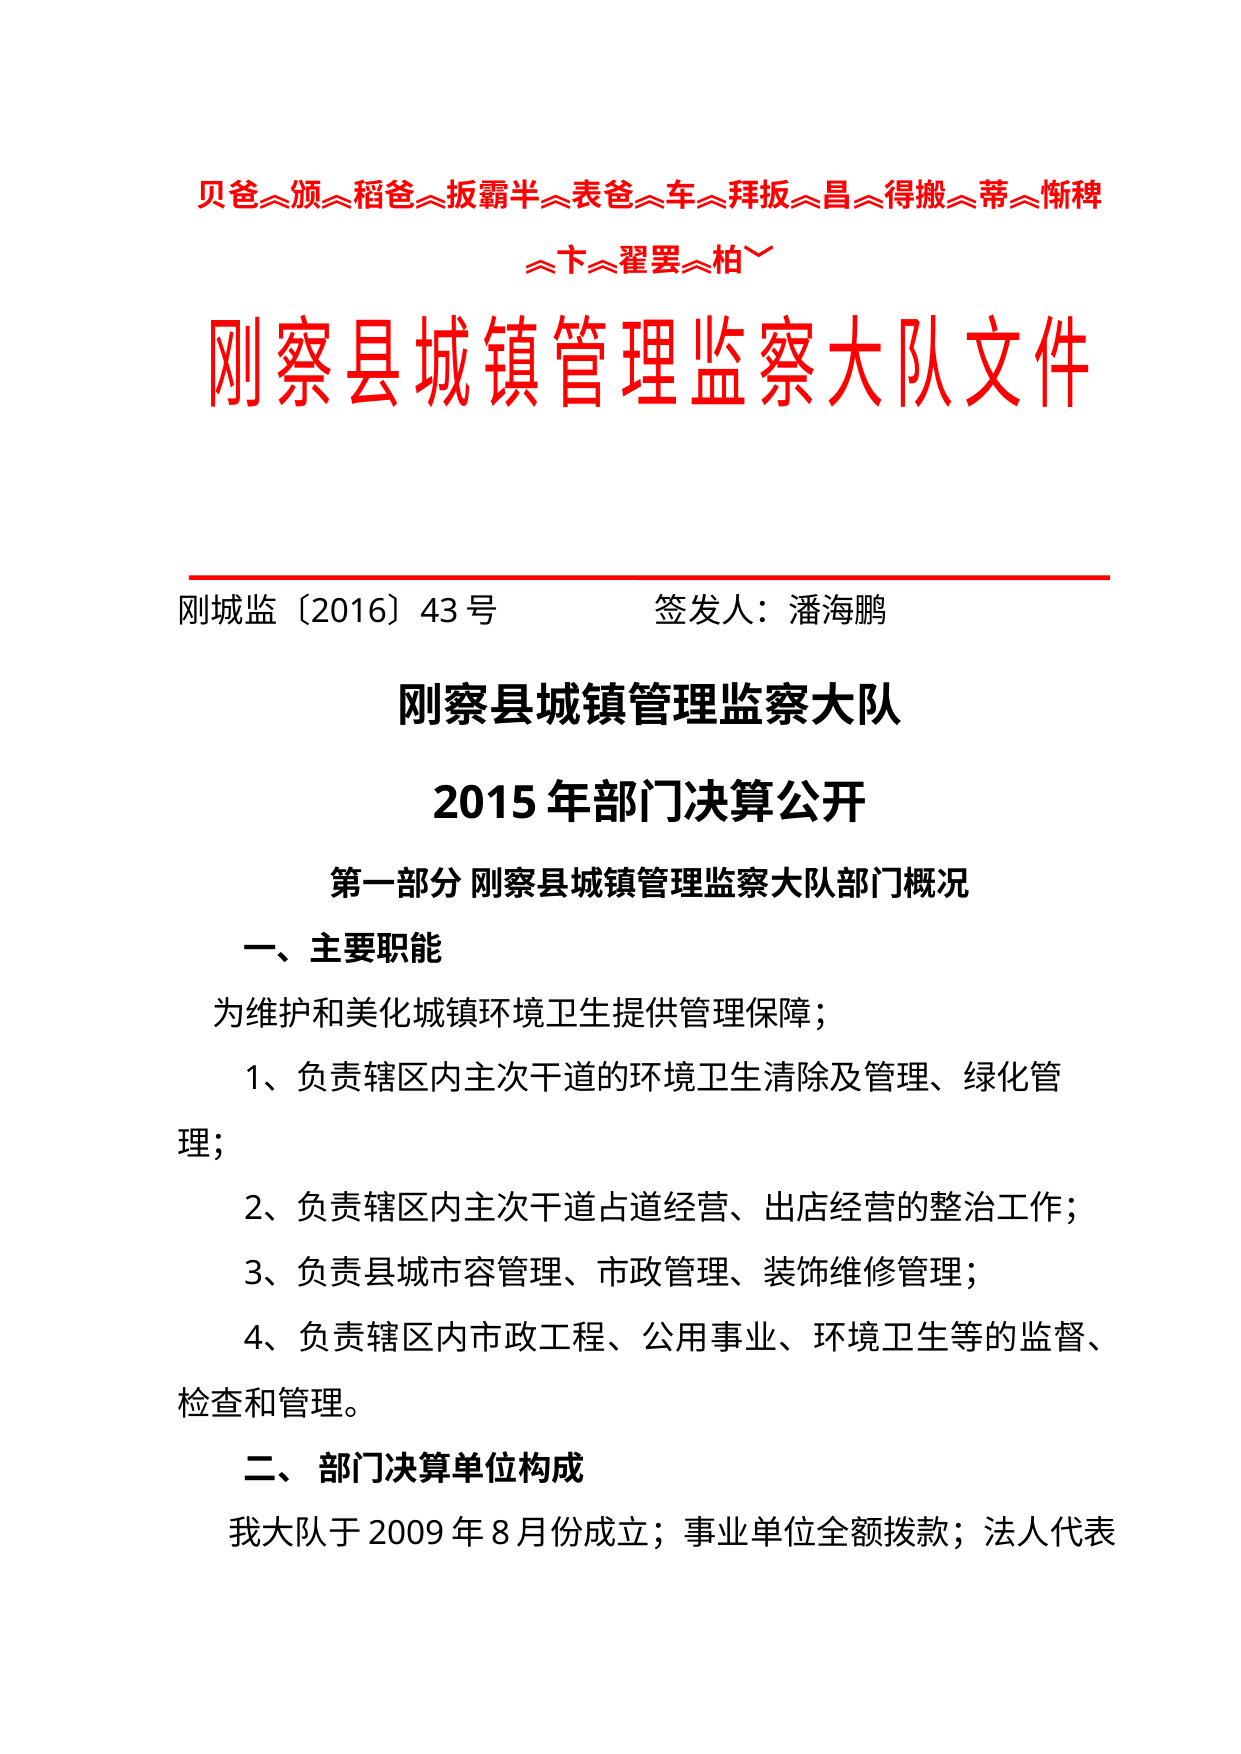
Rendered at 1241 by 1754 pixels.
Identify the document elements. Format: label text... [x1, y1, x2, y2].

text 2、负责辖区内主次干道占道经营、出店经营的整治工作； [177, 1173, 1122, 1238]
text 一、主要职能 [177, 913, 1122, 978]
text 二、 部门决算单位构成 [177, 1433, 1122, 1498]
text 第一部分 刚察县城镇管理监察大队部门概况 [177, 848, 1122, 913]
text 为维护和美化城镇环境卫生提供管理保障； [177, 978, 1122, 1043]
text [177, 1498, 1122, 1563]
text 4、负责辖区内市政工程、公用事业、环境卫生等的监督、检查和管理。 [177, 1303, 1122, 1433]
text 1、负责辖区内主次干道的环境卫生清除及管理、绿化管理； [177, 1043, 1122, 1173]
text 刚城监〔2016〕43号 签发人：潘海鹏 [177, 575, 1122, 640]
text 3、负责县城市容管理、市政管理、装饰维修管理； [177, 1238, 1122, 1303]
text 2015年部门决算公开 [177, 750, 1122, 848]
text 贝爸︽颁︽稻爸︽扳霸半︽表爸︽车︽拜扳︽昌︽得搬︽蒂︽惭稗︽卞︽翟罢︽柏﹀ [177, 160, 1122, 290]
text 刚察县城镇管理监察大队 [177, 653, 1122, 750]
